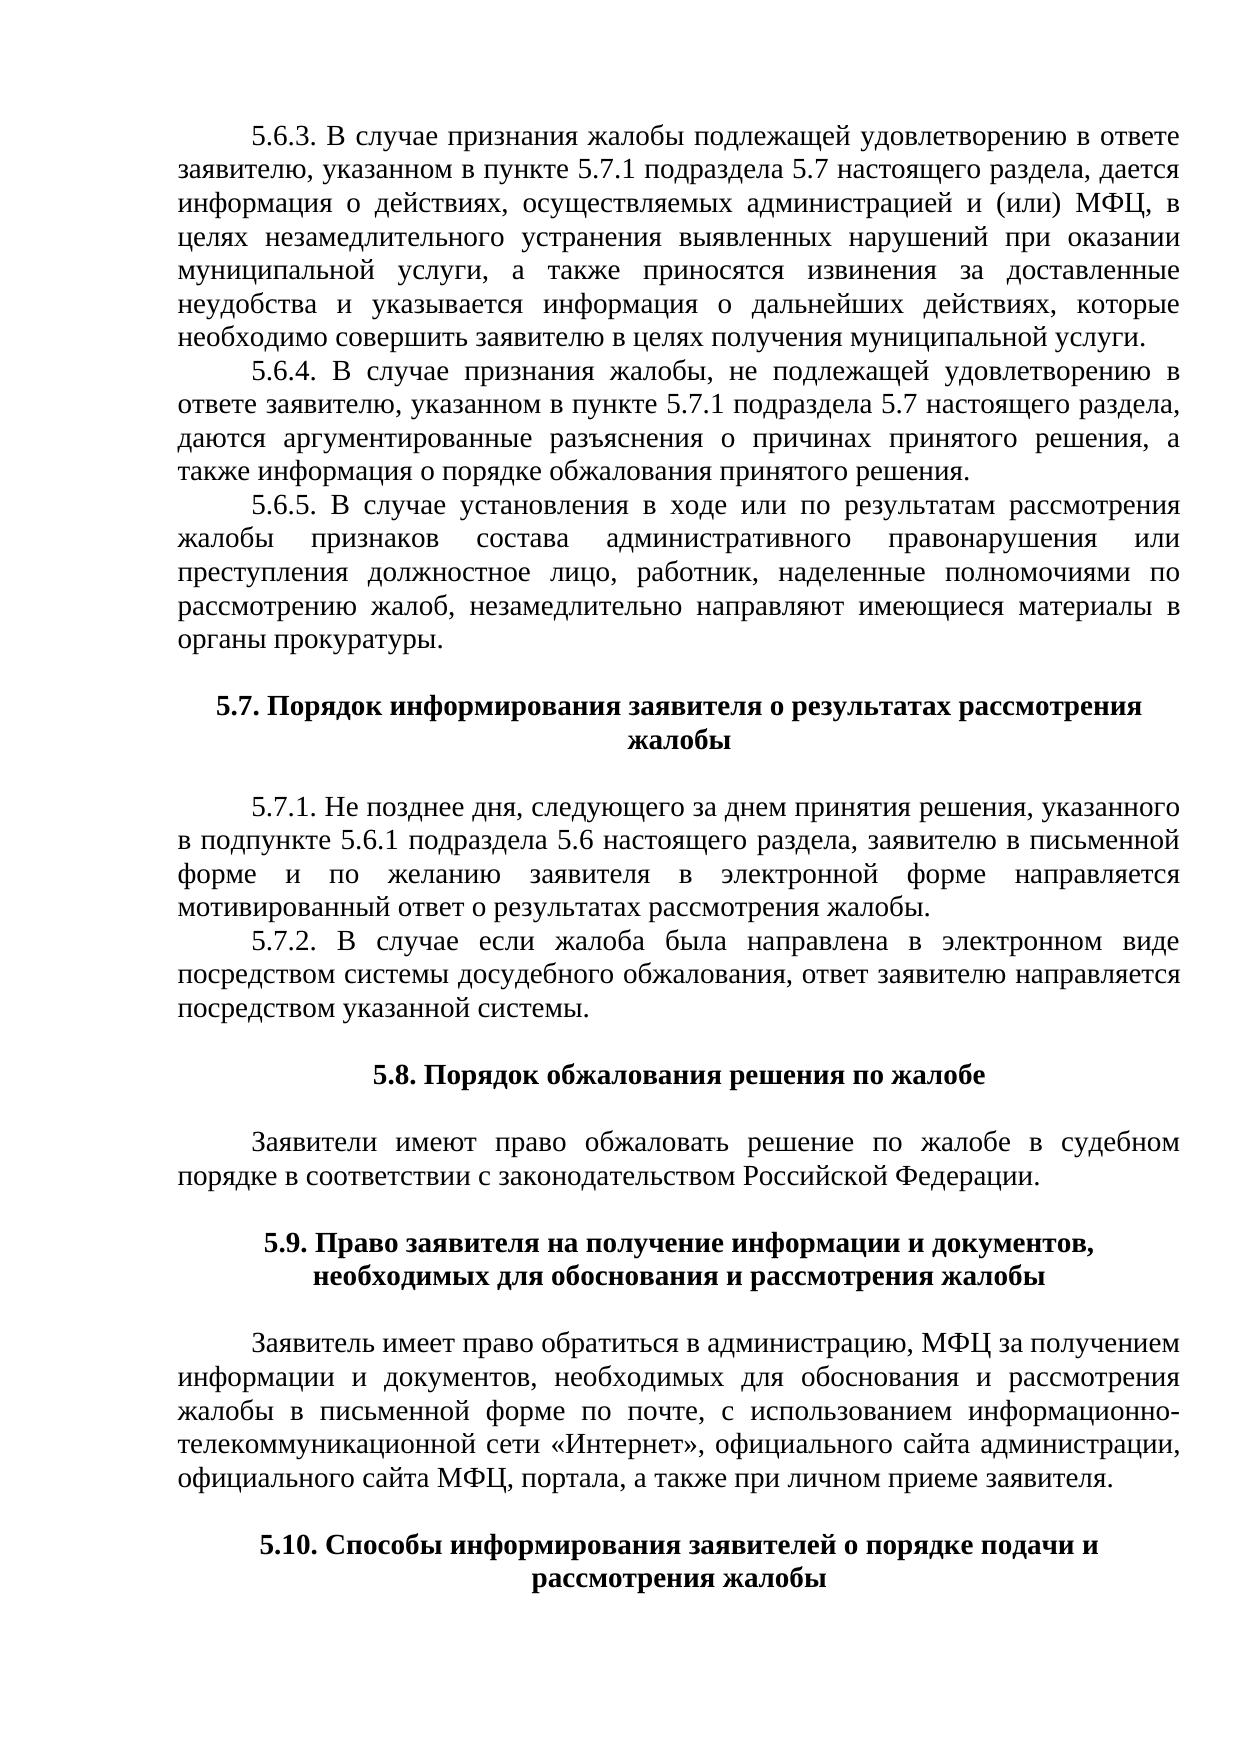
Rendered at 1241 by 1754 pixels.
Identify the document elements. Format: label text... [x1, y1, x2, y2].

text 5.7.1. Не позднее дня, следующего за днем принятия решения, указанного в подпункте 5.6.1 подраздела 5.6 настоящего раздела, заявителю в письменной форме и по желанию заявителя в электронной форме направляется мотивированный ответ о результатах рассмотрения жалобы. [177, 789, 1181, 923]
text 5.6.4. В случае признания жалобы, не подлежащей удовлетворению в ответе заявителю, указанном в пункте 5.7.1 подраздела 5.7 настоящего раздела, даются аргументированные разъяснения о причинах принятого решения, а также информация о порядке обжалования принятого решения. [177, 353, 1181, 487]
text 5.9. Право заявителя на получение информации и документов, необходимых для обоснования и рассмотрения жалобы [177, 1225, 1181, 1292]
text Заявители имеют право обжаловать решение по жалобе в судебном порядке в соответствии с законодательством Российской Федерации. [177, 1124, 1181, 1191]
text 5.7. Порядок информирования заявителя о результатах рассмотрения жалобы [177, 688, 1181, 755]
text 5.7.2. В случае если жалоба была направлена в электронном виде посредством системы досудебного обжалования, ответ заявителю направляется посредством указанной системы. [177, 923, 1181, 1024]
text Заявитель имеет право обратиться в администрацию, МФЦ за получением информации и документов, необходимых для обоснования и рассмотрения жалобы в письменной форме по почте, с использованием информационно-телекоммуникационной сети «Интернет», официального сайта администрации, официального сайта МФЦ, портала, а также при личном приеме заявителя. [177, 1326, 1181, 1493]
text 5.6.3. В случае признания жалобы подлежащей удовлетворению в ответе заявителю, указанном в пункте 5.7.1 подраздела 5.7 настоящего раздела, дается информация о действиях, осуществляемых администрацией и (или) МФЦ, в целях незамедлительного устранения выявленных нарушений при оказании муниципальной услуги, а также приносятся извинения за доставленные неудобства и указывается информация о дальнейших действиях, которые необходимо совершить заявителю в целях получения муниципальной услуги. [177, 118, 1181, 353]
text 5.6.5. В случае установления в ходе или по результатам рассмотрения жалобы признаков состава административного правонарушения или преступления должностное лицо, работник, наделенные полномочиями по рассмотрению жалоб, незамедлительно направляют имеющиеся материалы в органы прокуратуры. [177, 487, 1181, 655]
text 5.10. Способы информирования заявителей о порядке подачи и рассмотрения жалобы [177, 1527, 1181, 1594]
text 5.8. Порядок обжалования решения по жалобе [177, 1057, 1181, 1091]
